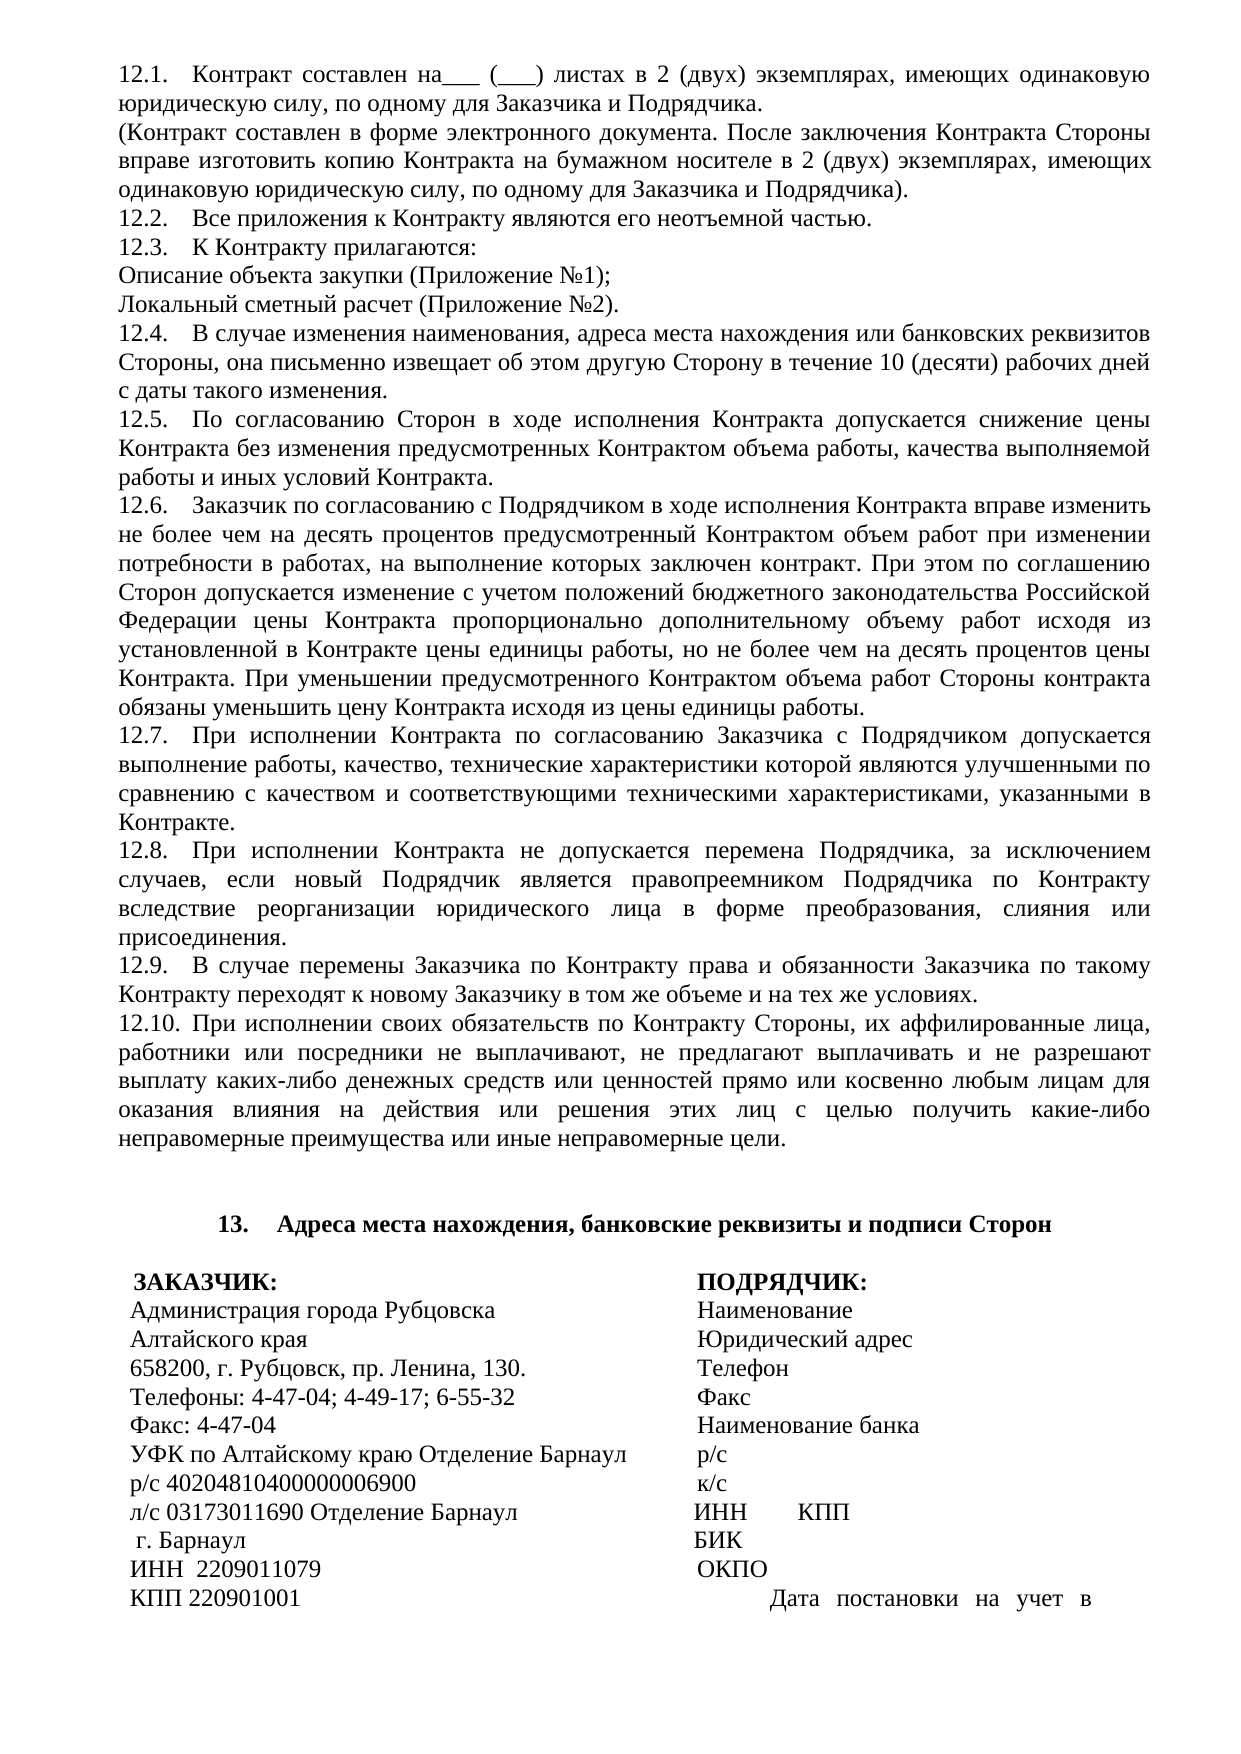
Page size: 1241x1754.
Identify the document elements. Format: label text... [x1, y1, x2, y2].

list Адреса места нахождения, банковские реквизиты и подписи Сторон [118, 1209, 1152, 1238]
list В случае изменения наименования, адреса места нахождения или банковских реквизитов Стороны, она письменно извещает об этом другую Сторону в течение 10 (десяти) рабочих дней с даты такого изменения. [118, 318, 1152, 404]
list К Контракту прилагаются: [118, 232, 1152, 260]
text (Контракт составлен в форме электронного документа. После заключения Контракта Стороны вправе изготовить копию Контракта на бумажном носителе в 2 (двух) экземплярах, имеющих одинаковую юридическую силу, по одному для Заказчика и Подрядчика). [118, 117, 1152, 203]
list При исполнении Контракта не допускается перемена Подрядчика, за исключением случаев, если новый Подрядчик является правопреемником Подрядчика по Контракту вследствие реорганизации юридического лица в форме преобразования, слияния или присоединения. [118, 835, 1152, 950]
text Описание объекта закупки (Приложение №1); [118, 260, 1152, 289]
list Все приложения к Контракту являются его неотъемной частью. [118, 203, 1152, 232]
list При исполнении своих обязательств по Контракту Стороны, их аффилированные лица, работники или посредники не выплачивают, не предлагают выплачивать и не разрешают выплату каких-либо денежных средств или ценностей прямо или косвенно любым лицам для оказания влияния на действия или решения этих лиц с целью получить какие-либо неправомерные преимущества или иные неправомерные цели. [118, 1008, 1152, 1152]
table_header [638, 1267, 1104, 1612]
list При исполнении Контракта по согласованию Заказчика с Подрядчиком допускается выполнение работы, качество, технические характеристики которой являются улучшенными по сравнению с качеством и соответствующими техническими характеристиками, указанными в Контракте. [118, 720, 1152, 835]
list В случае перемены Заказчика по Контракту права и обязанности Заказчика по такому Контракту переходят к новому Заказчику в том же объеме и на тех же условиях. [118, 950, 1152, 1008]
list Заказчик по согласованию с Подрядчиком в ходе исполнения Контракта вправе изменить не более чем на десять процентов предусмотренный Контрактом объем работ при изменении потребности в работах, на выполнение которых заключен контракт. При этом по соглашению Сторон допускается изменение с учетом положений бюджетного законодательства Российской Федерации цены Контракта пропорционально дополнительному объему работ исходя из установленной в Контракте цены единицы работы, но не более чем на десять процентов цены Контракта. При уменьшении предусмотренного Контрактом объема работ Стороны контракта обязаны уменьшить цену Контракта исходя из цены единицы работы. [118, 490, 1152, 720]
list Контракт составлен на___ (___) листах в 2 (двух) экземплярах, имеющих одинаковую юридическую силу, по одному для Заказчика и Подрядчика. [118, 59, 1152, 117]
list По согласованию Сторон в ходе исполнения Контракта допускается снижение цены Контракта без изменения предусмотренных Контрактом объема работы, качества выполняемой работы и иных условий Контракта. [118, 404, 1152, 490]
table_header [118, 1267, 638, 1612]
text Локальный сметный расчет (Приложение №2). [118, 289, 1152, 318]
